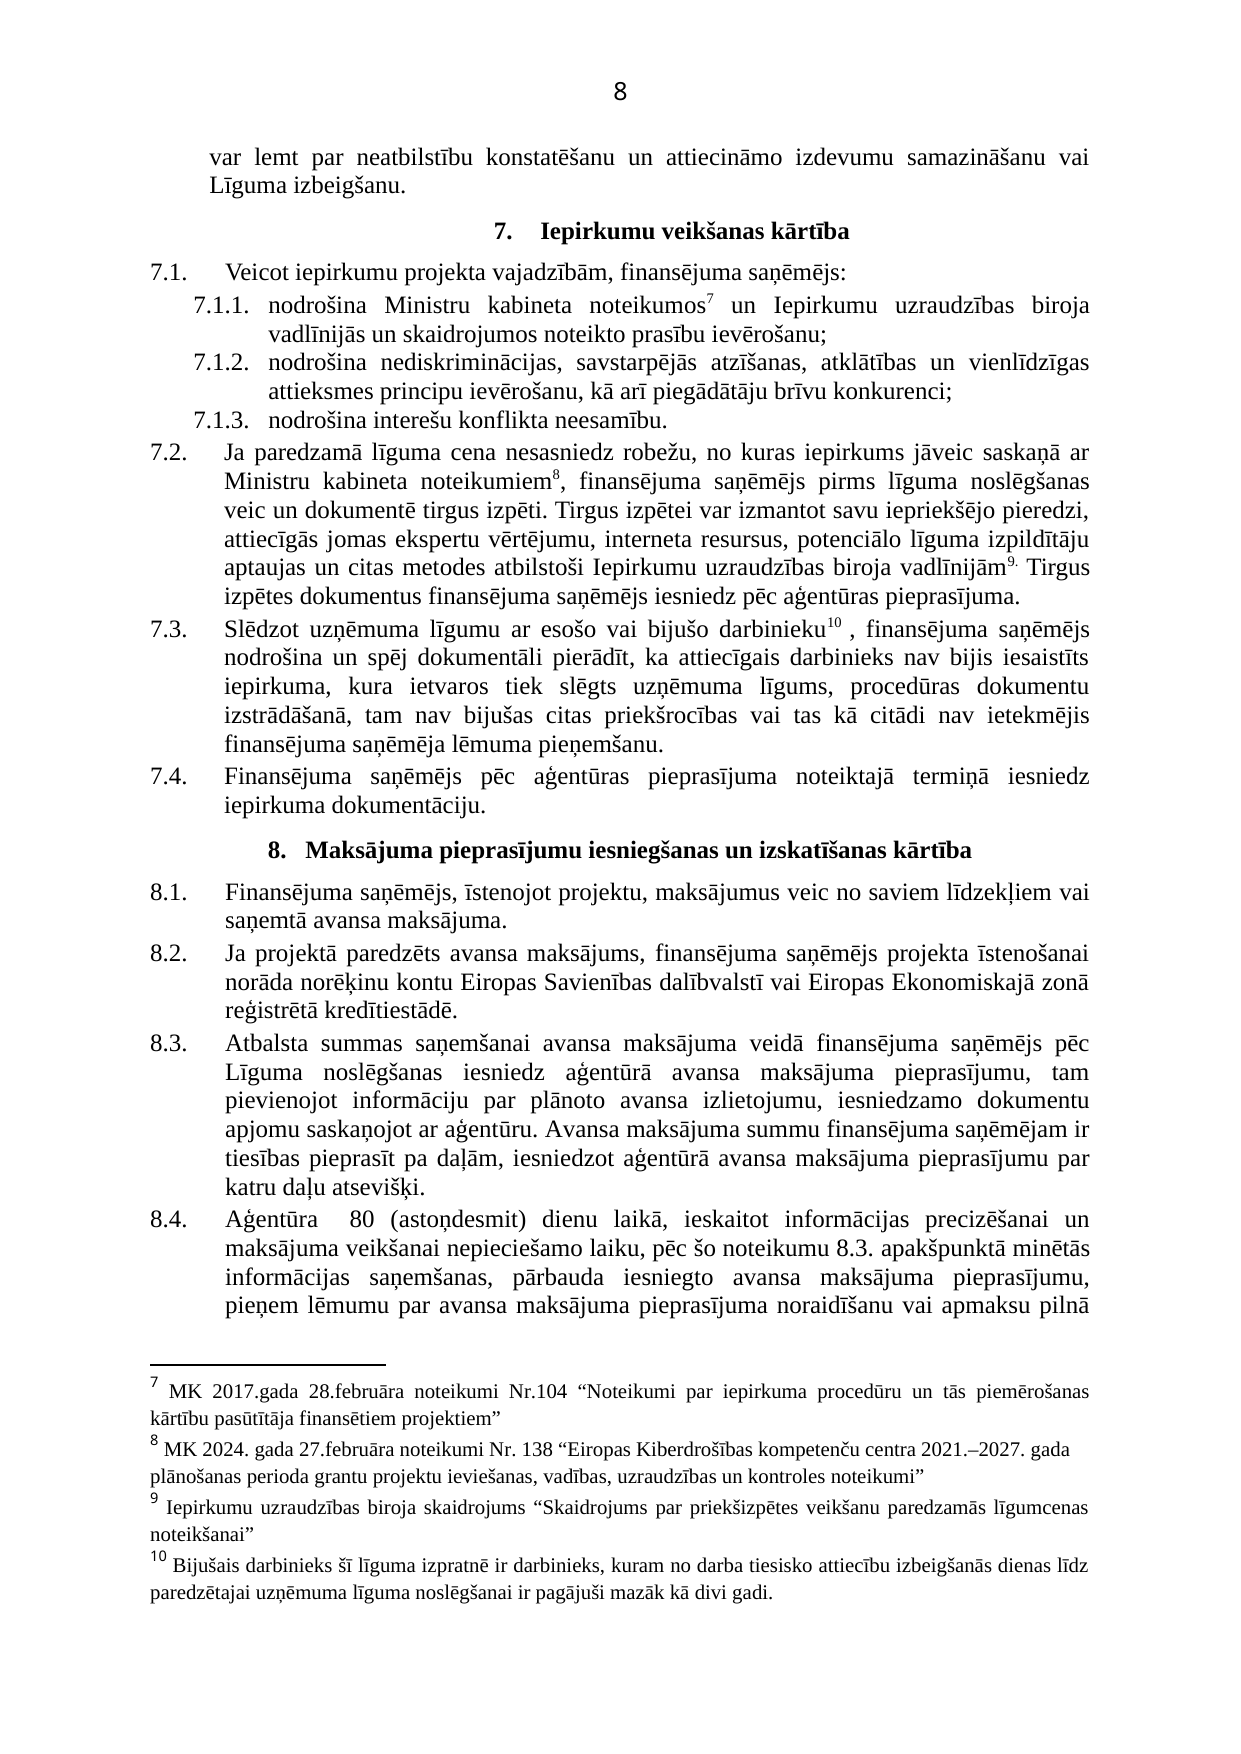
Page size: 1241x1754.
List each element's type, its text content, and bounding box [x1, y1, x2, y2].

list Ja paredzamā līguma cena nesasniedz robežu, no kuras iepirkums jāveic saskaņā ar Ministru kabineta noteikumiem, finansējuma saņēmējs pirms līguma noslēgšanas veic un dokumentē tirgus izpēti. Tirgus izpētei var izmantot savu iepriekšējo pieredzi, attiecīgās jomas ekspertu vērtējumu, interneta resursus, potenciālo līguma izpildītāju aptaujas un citas metodes atbilstoši Iepirkumu uzraudzības biroja vadlīnijām. Tirgus izpētes dokumentus finansējuma saņēmējs iesniedz pēc aģentūras pieprasījuma. [150, 437, 1090, 610]
subtitle nodrošina Ministru kabineta noteikumos un Iepirkumu uzraudzības biroja vadlīnijās un skaidrojumos noteikto prasību ievērošanu; [193, 290, 1090, 347]
list Finansējuma saņēmējs pēc aģentūras pieprasījuma noteiktajā termiņā iesniedz iepirkuma dokumentāciju. [150, 761, 1090, 819]
list Veicot iepirkumu projekta vajadzībām, finansējuma saņēmējs: [150, 257, 1090, 286]
list Slēdzot uzņēmuma līgumu ar esošo vai bijušo darbinieku , finansējuma saņēmējs nodrošina un spēj dokumentāli pierādīt, ka attiecīgais darbinieks nav bijis iesaistīts iepirkuma, kura ietvaros tiek slēgts uzņēmuma līgums, procedūras dokumentu izstrādāšanā, tam nav bijušas citas priekšrocības vai tas kā citādi nav ietekmējis finansējuma saņēmēja lēmuma pieņemšanu. [150, 614, 1090, 757]
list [150, 1204, 1090, 1319]
list Atbalsta summas saņemšanai avansa maksājuma veidā finansējuma saņēmējs pēc Līguma noslēgšanas iesniedz aģentūrā avansa maksājuma pieprasījumu, tam pievienojot informāciju par plānoto avansa izlietojumu, iesniedzamo dokumentu apjomu saskaņojot ar aģentūru. Avansa maksājuma summu finansējuma saņēmējam ir tiesības pieprasīt pa daļām, iesniedzot aģentūrā avansa maksājuma pieprasījumu par katru daļu atsevišķi. [150, 1028, 1090, 1200]
subtitle Maksājuma pieprasījumu iesniegšanas un izskatīšanas kārtība [150, 835, 1090, 864]
subtitle Iepirkumu veikšanas kārtība [150, 216, 1090, 245]
list Finansējuma saņēmējs, īstenojot projektu, maksājumus veic no saviem līdzekļiem vai saņemtā avansa maksājuma. [150, 877, 1090, 934]
subtitle nodrošina interešu konflikta neesamību. [193, 405, 1090, 434]
list Ja projektā paredzēts avansa maksājums, finansējuma saņēmējs projekta īstenošanai norāda norēķinu kontu Eiropas Savienības dalībvalstī vai Eiropas Ekonomiskajā zonā reģistrētā kredītiestādē. [150, 938, 1090, 1024]
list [150, 142, 1090, 199]
subtitle nodrošina nediskriminācijas, savstarpējās atzīšanas, atklātības un vienlīdzīgas attieksmes principu ievērošanu, kā arī piegādātāju brīvu konkurenci; [193, 347, 1090, 405]
